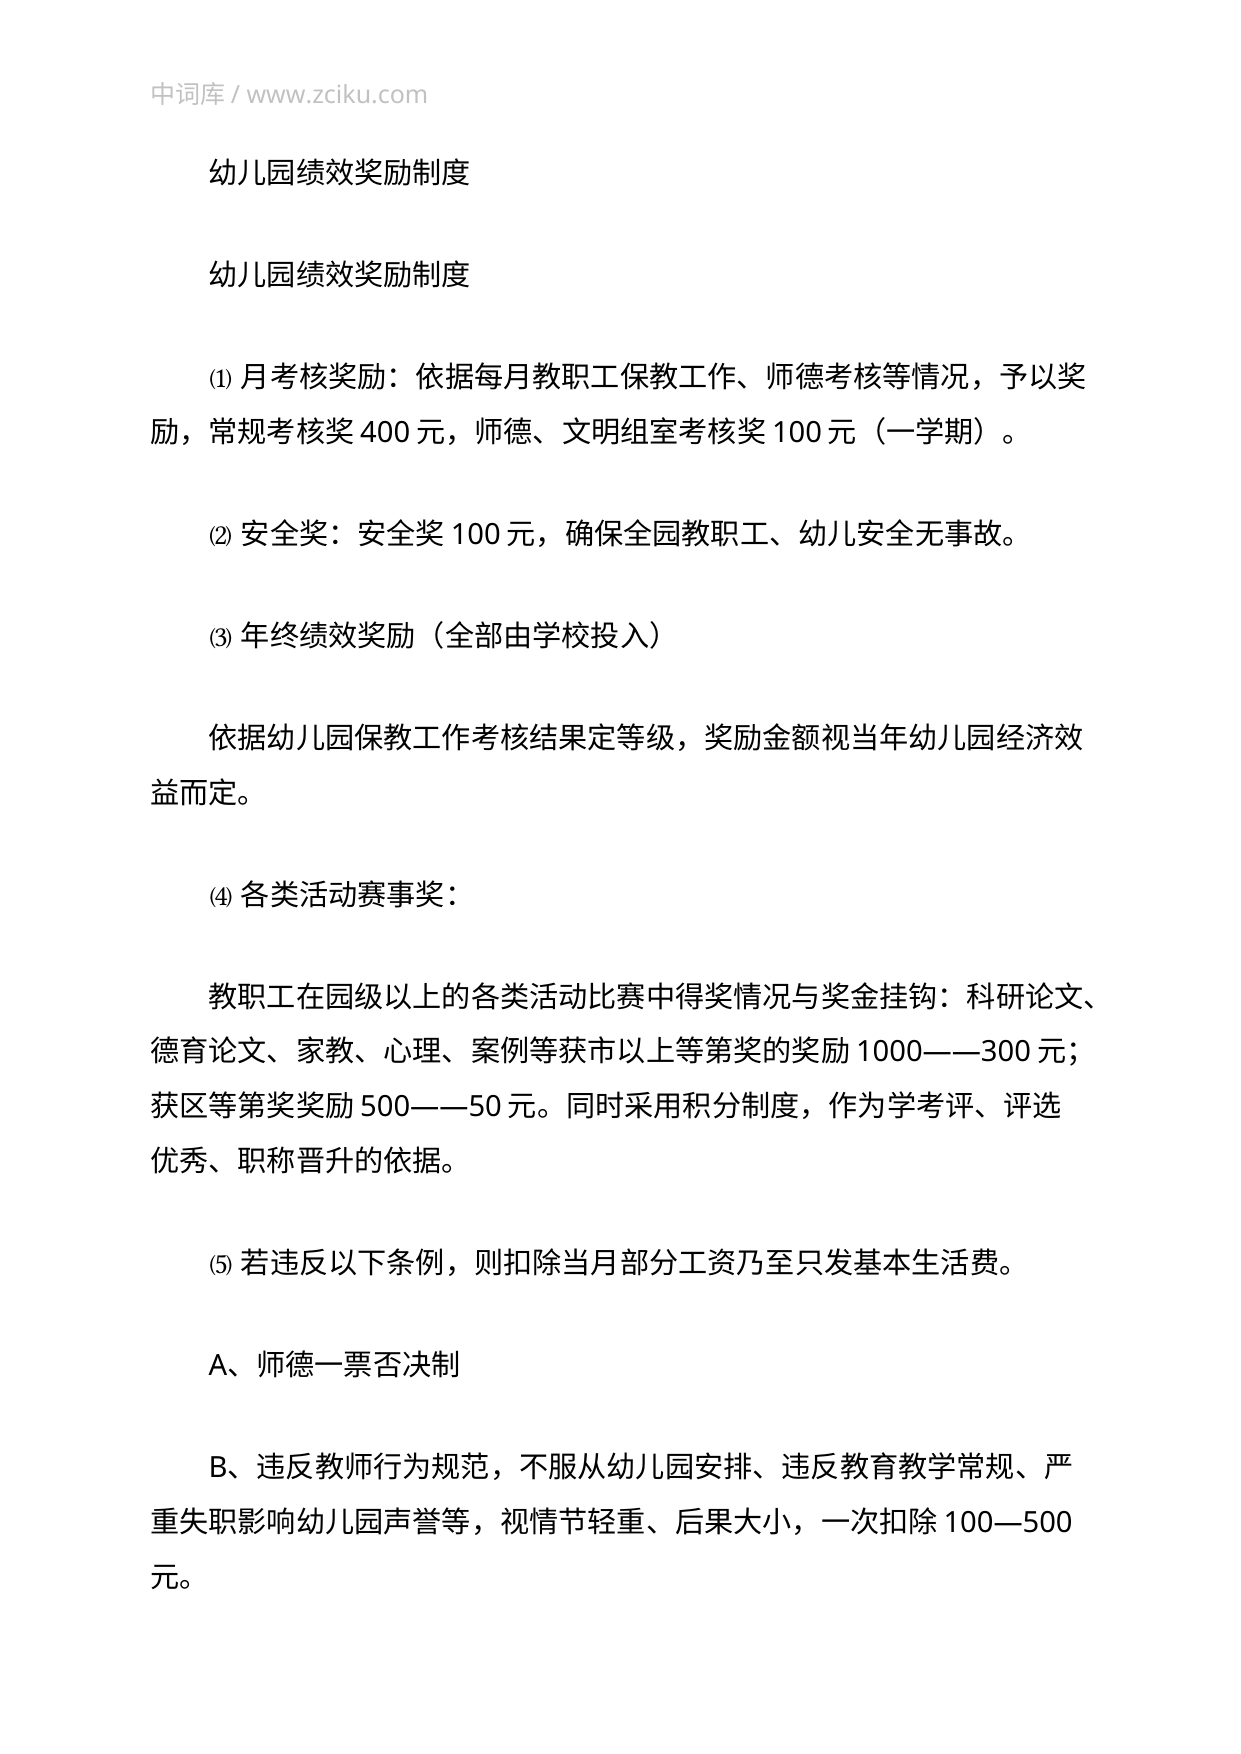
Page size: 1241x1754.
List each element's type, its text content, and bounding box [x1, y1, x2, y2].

text ⑵ 安全奖：安全奖100元，确保全园教职工、幼儿安全无事故。 [150, 511, 1090, 553]
text 依据幼儿园保教工作考核结果定等级，奖励金额视当年幼儿园经济效益而定。 [150, 714, 1090, 812]
text A、师德一票否决制 [150, 1342, 1090, 1384]
text B、违反教师行为规范，不服从幼儿园安排、违反教育教学常规、严重失职影响幼儿园声誉等，视情节轻重、后果大小，一次扣除100—500元。 [150, 1444, 1090, 1596]
text ⑶ 年终绩效奖励（全部由学校投入） [150, 612, 1090, 655]
text ⑷ 各类活动赛事奖： [150, 871, 1090, 913]
text 幼儿园绩效奖励制度 [150, 150, 1090, 192]
text 教职工在园级以上的各类活动比赛中得奖情况与奖金挂钩：科研论文、德育论文、家教、心理、案例等获市以上等第奖的奖励1000——300元；获区等第奖奖励500——50元。同时采用积分制度，作为学考评、评选优秀、职称晋升的依据。 [150, 973, 1090, 1180]
text ⑴ 月考核奖励：依据每月教职工保教工作、师德考核等情况，予以奖励，常规考核奖400元，师德、文明组室考核奖100元（一学期）。 [150, 353, 1090, 451]
text ⑸ 若违反以下条例，则扣除当月部分工资乃至只发基本生活费。 [150, 1240, 1090, 1282]
text 幼儿园绩效奖励制度 [150, 252, 1090, 294]
